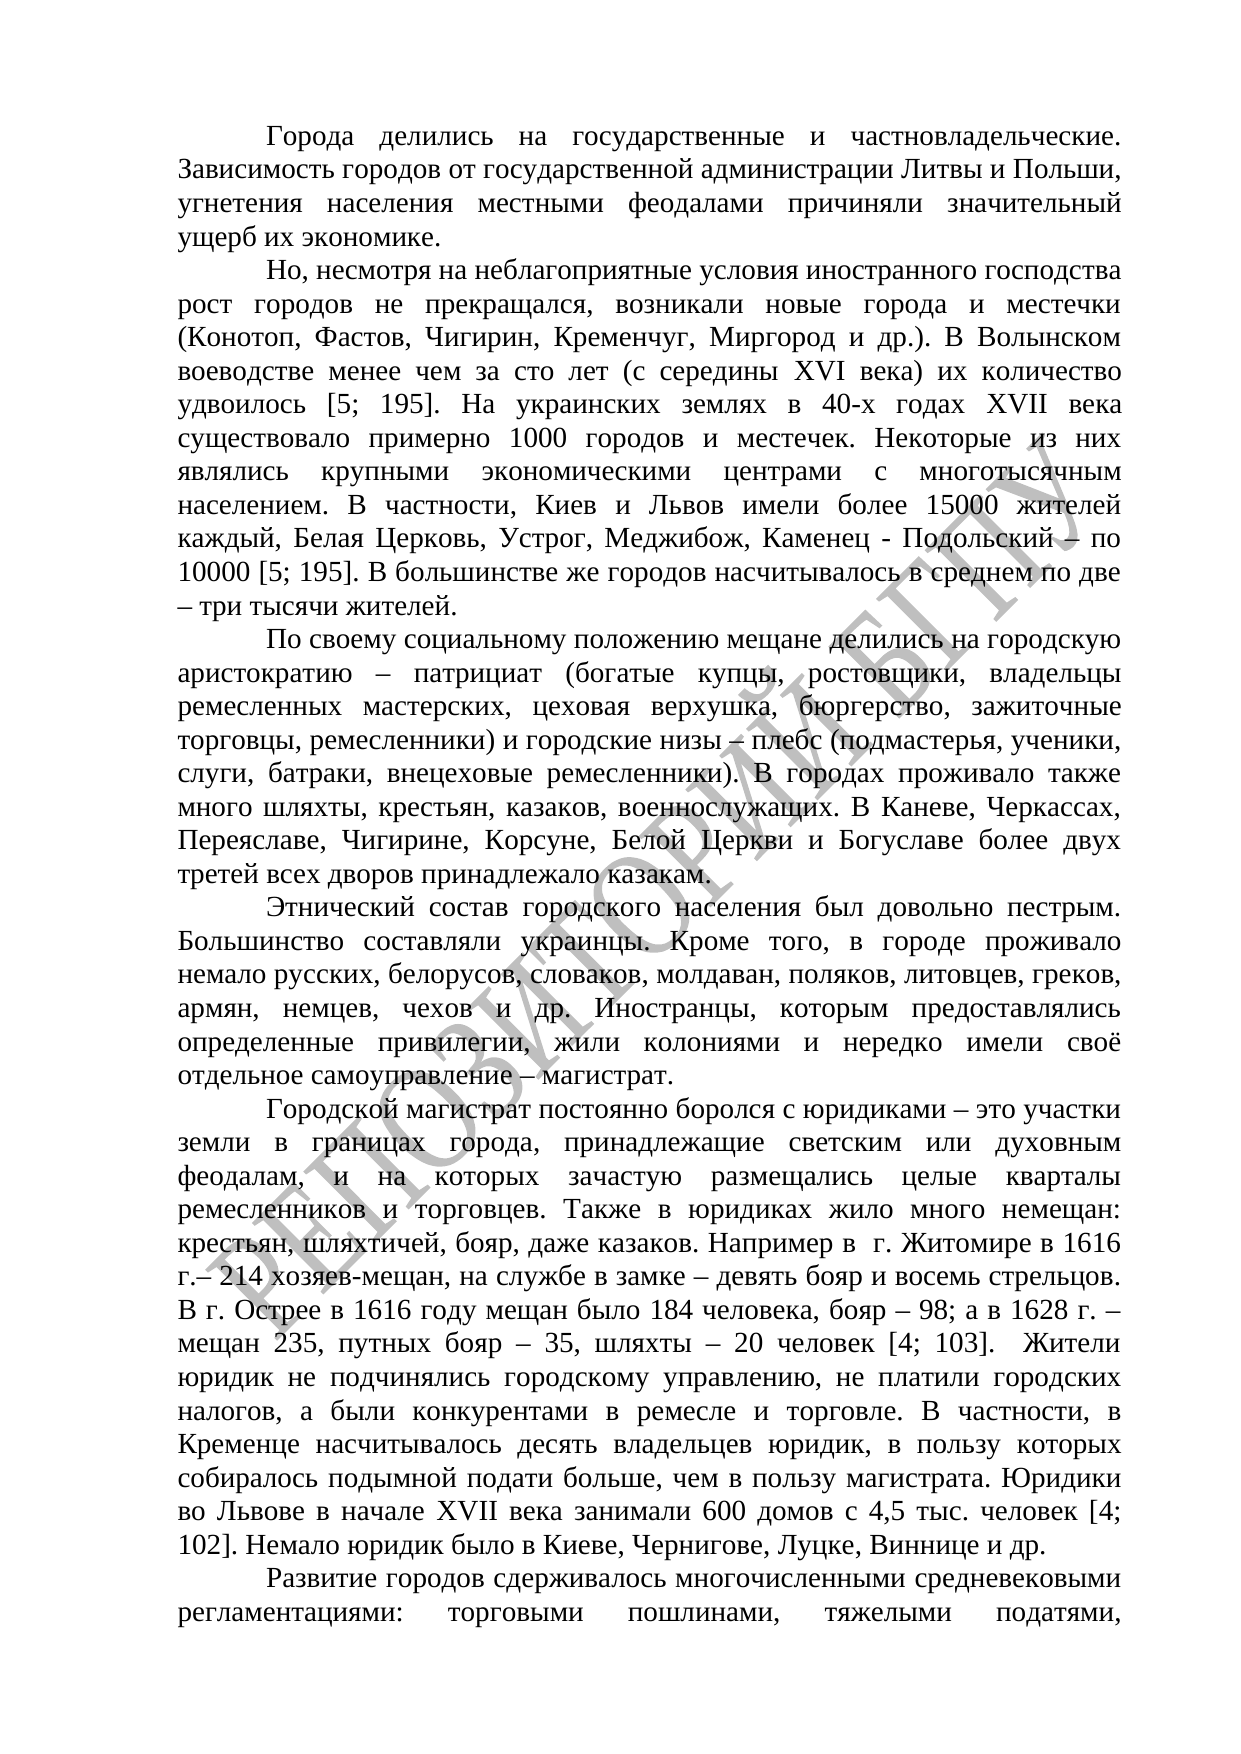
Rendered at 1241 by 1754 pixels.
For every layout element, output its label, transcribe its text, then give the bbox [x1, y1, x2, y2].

text Но, несмотря на неблагоприятные условия иностранного господства рост городов не прекращался, возникали новые города и местечки (Конотоп, Фастов, Чигирин, Кременчуг, Миргород и др.). В Волынском воеводстве менее чем за сто лет (с середины XVI века) их количество удвоилось [5; 195]. На украинских землях в 40-х годах XVII века существовало примерно 1000 городов и местечек. Некоторые из них являлись крупными экономическими центрами с многотысячным населением. В частности, Киев и Львов имели более 15000 жителей каждый, Белая Церковь, Устрог, Меджибож, Каменец - Подольский – по 10000 [5; 195]. В большинстве же городов насчитывалось в среднем по две – три тысячи жителей. [177, 252, 1122, 621]
text Города делились на государственные и частновладельческие. Зависимость городов от государственной администрации Литвы и Польши, угнетения населения местными феодалами причиняли значительный ущерб их экономике. [177, 118, 1122, 252]
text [177, 1560, 1122, 1627]
text Этнический состав городского населения был довольно пестрым. Большинство составляли украинцы. Кроме того, в городе проживало немало русских, белорусов, словаков, молдаван, поляков, литовцев, греков, армян, немцев, чехов и др. Иностранцы, которым предоставлялись определенные привилегии, жили колониями и нередко имели своё отдельное самоуправление – магистрат. [177, 889, 1122, 1091]
text По своему социальному положению мещане делились на городскую аристократию – патрициат (богатые купцы, ростовщики, владельцы ремесленных мастерских, цеховая верхушка, бюргерство, зажиточные торговцы, ремесленники) и городские низы – плебс (подмастерья, ученики, слуги, батраки, внецеховые ремесленники). В городах проживало также много шляхты, крестьян, казаков, военнослужащих. В Каневе, Черкассах, Переяславе, Чигирине, Корсуне, Белой Церкви и Богуславе более двух третей всех дворов принадлежало казакам. [177, 621, 1122, 889]
text Городской магистрат постоянно боролся с юридиками – это участки земли в границах города, принадлежащие светским или духовным феодалам, и на которых зачастую размещались целые кварталы ремесленников и торговцев. Также в юридиках жило много немещан: крестьян, шляхтичей, бояр, даже казаков. Например в г. Житомире в 1616 г.– 214 хозяев-мещан, на службе в замке – девять бояр и восемь стрельцов. В г. Острее в 1616 году мещан было 184 человека, бояр – 98; а в 1628 г. – мещан 235, путных бояр – 35, шляхты – 20 человек [4; 103]. Жители юридик не подчинялись городскому управлению, не платили городских налогов, а были конкурентами в ремесле и торговле. В частности, в Кременце насчитывалось десять владельцев юридик, в пользу которых собиралось подымной подати больше, чем в пользу магистрата. Юридики во Львове в начале XVII века занимали 600 домов с 4,5 тыс. человек [4; 102]. Немало юридик было в Киеве, Чернигове, Луцке, Виннице и др. [177, 1091, 1122, 1560]
